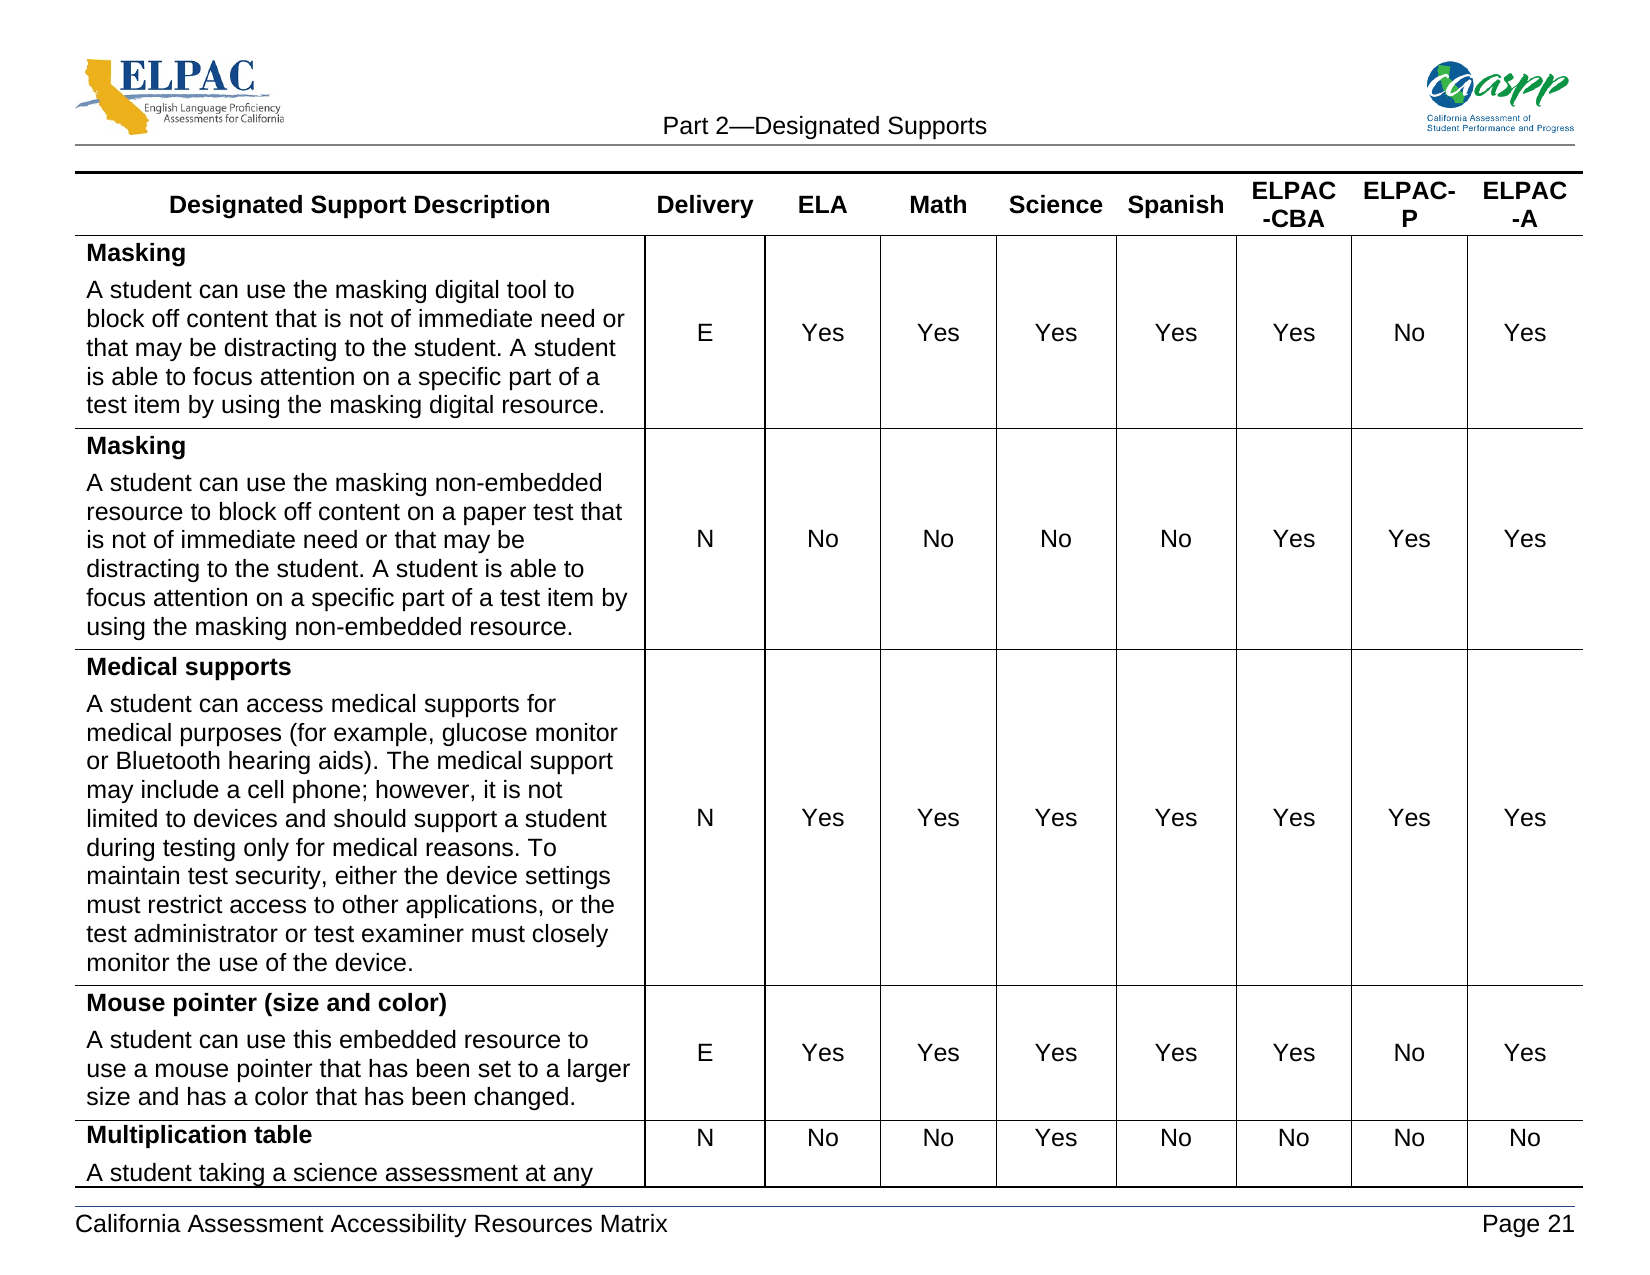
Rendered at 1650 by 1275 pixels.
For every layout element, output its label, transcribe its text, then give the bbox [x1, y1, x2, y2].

table_header Spanish [1116, 174, 1236, 235]
table_cell Mouse pointer (size and color) A student can use this embedded resource to use a mouse pointer that has been set to a larger size and has a color that has been changed. [75, 986, 644, 1119]
table_cell Yes [1237, 650, 1351, 985]
table_cell No [1352, 1121, 1467, 1186]
table_cell N [646, 1121, 764, 1186]
table_header Science [996, 174, 1116, 235]
table_cell Yes [1352, 650, 1467, 985]
table_cell No [1117, 1121, 1236, 1186]
table_cell Yes [1468, 429, 1583, 649]
table_header ELPAC-A [1467, 174, 1583, 235]
table_cell Yes [1352, 429, 1467, 649]
picture [75, 59, 284, 135]
table_cell Yes [766, 986, 880, 1119]
table_cell Yes [1237, 236, 1351, 428]
table_header Math [880, 174, 996, 235]
table_cell Masking A student can use the masking non-embedded resource to block off content on a paper test that is not of immediate need or that may be distracting to the student. A student is able to focus attention on a specific part of a test item by using the masking non-embedded resource. [75, 429, 644, 649]
table_cell Yes [997, 650, 1116, 985]
table_cell No [1468, 1121, 1583, 1186]
table_cell Yes [766, 650, 880, 985]
table_cell Yes [997, 986, 1116, 1119]
table_header ELPAC-CBA [1236, 174, 1351, 235]
table_cell No [766, 429, 880, 649]
table_header ELA [765, 174, 880, 235]
table_header ELPAC-P [1351, 174, 1467, 235]
table_cell Yes [997, 1121, 1116, 1186]
table_cell Yes [1117, 236, 1236, 428]
table_cell Yes [1468, 236, 1583, 428]
table_cell No [1117, 429, 1236, 649]
table_cell Yes [1468, 650, 1583, 985]
table_cell Yes [881, 650, 996, 985]
table_cell E [646, 236, 764, 428]
table_cell No [881, 1121, 996, 1186]
table_cell Yes [1237, 986, 1351, 1119]
table_cell E [646, 986, 764, 1119]
table_cell Yes [881, 236, 996, 428]
table_cell No [881, 429, 996, 649]
table_cell Yes [766, 236, 880, 428]
table_cell Yes [881, 986, 996, 1119]
table_header Designated Support Description [75, 174, 645, 235]
table_cell Yes [1117, 650, 1236, 985]
table_header Delivery [645, 174, 765, 235]
table_cell No [766, 1121, 880, 1186]
table_cell Yes [1237, 429, 1351, 649]
picture [1423, 59, 1575, 135]
table_cell Yes [1468, 986, 1583, 1119]
table_cell N [646, 429, 764, 649]
table_cell No [1237, 1121, 1351, 1186]
table_cell Medical supports A student can access medical supports for medical purposes (for example, glucose monitor or Bluetooth hearing aids). The medical support may include a cell phone; however, it is not limited to devices and should support a student during testing only for medical reasons. To maintain test security, either the device settings must restrict access to other applications, or the test administrator or test examiner must closely monitor the use of the device. [75, 650, 644, 985]
table_cell N [646, 650, 764, 985]
table_cell Yes [997, 236, 1116, 428]
table_cell Masking A student can use the masking digital tool to block off content that is not of immediate need or that may be distracting to the student. A student is able to focus attention on a specific part of a test item by using the masking digital resource. [75, 236, 644, 428]
table_cell Yes [1117, 986, 1236, 1119]
table_cell No [997, 429, 1116, 649]
table_cell No [1352, 236, 1467, 428]
table_cell No [1352, 986, 1467, 1119]
